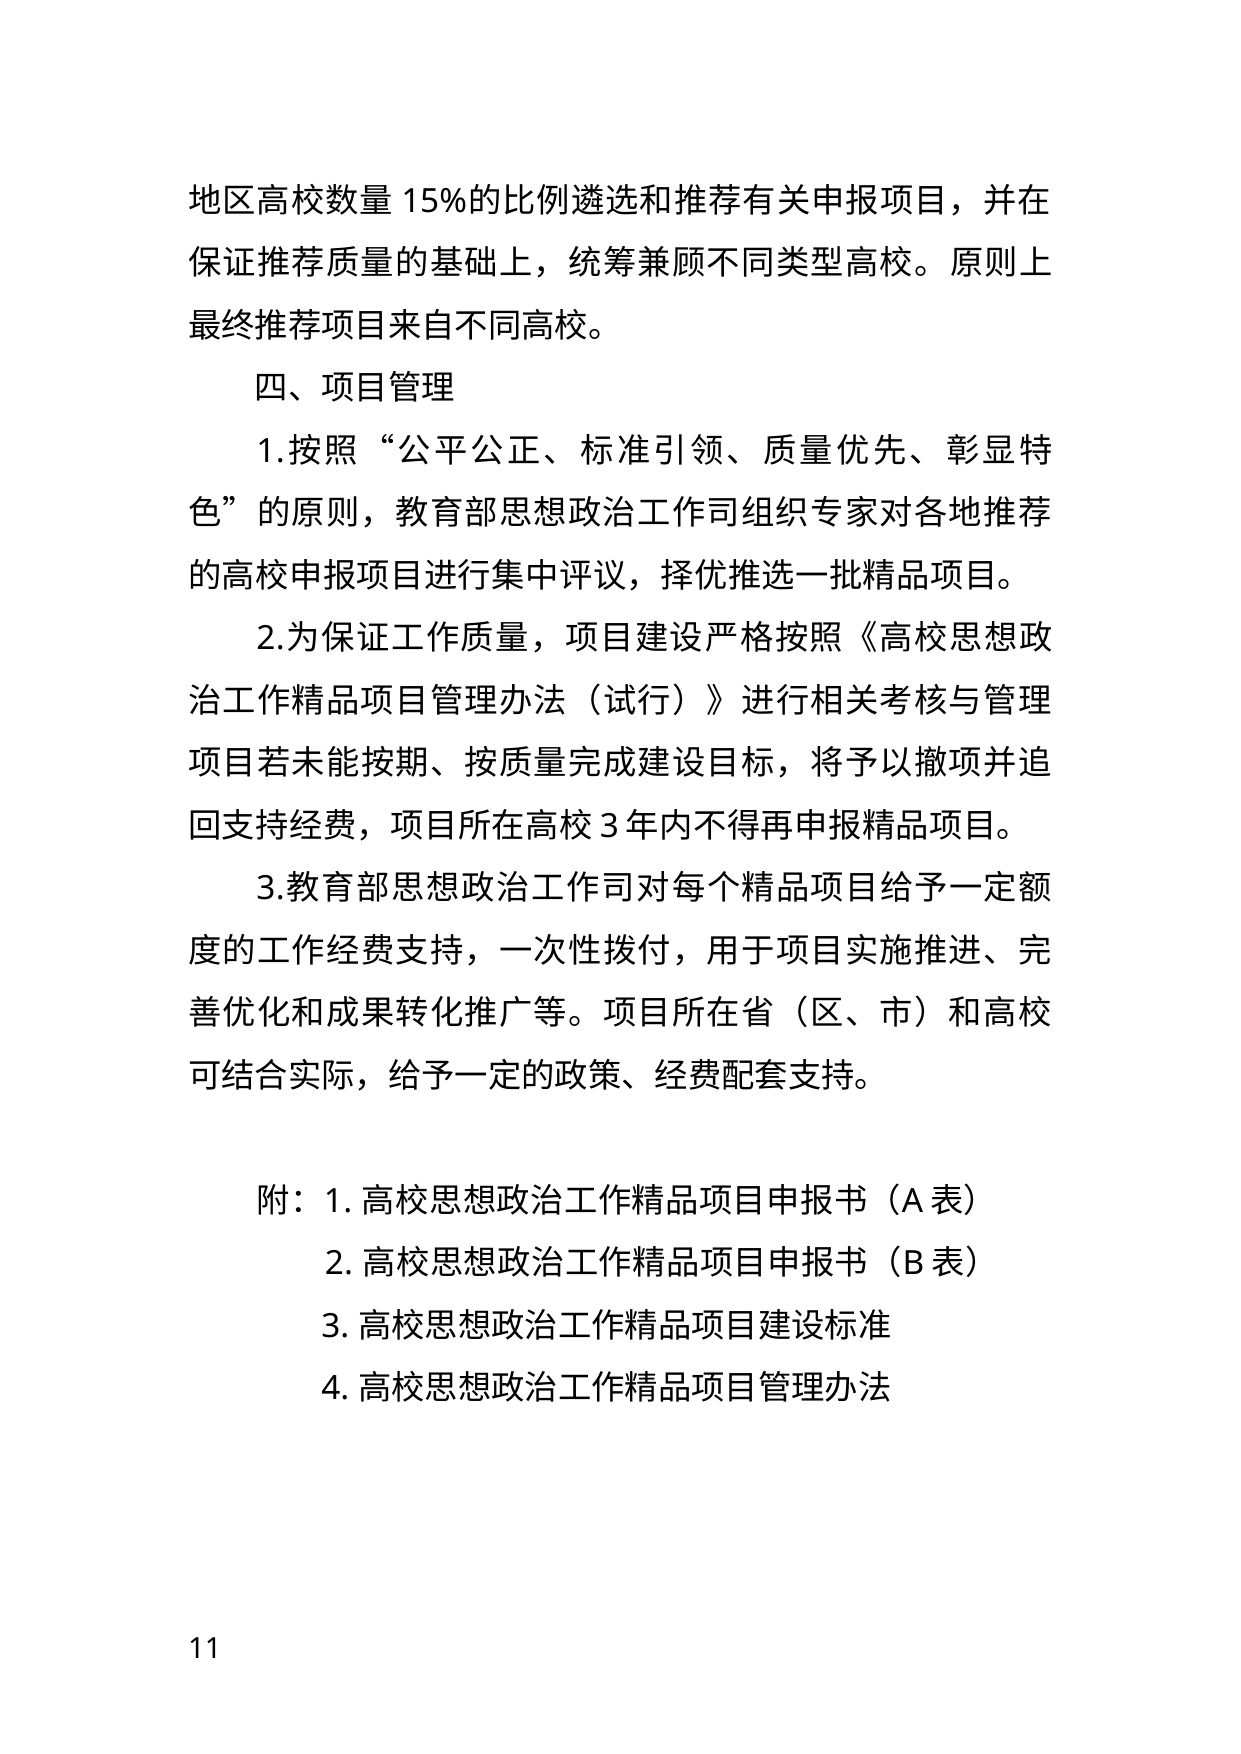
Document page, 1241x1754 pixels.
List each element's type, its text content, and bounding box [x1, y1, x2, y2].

text 3.教育部思想政治工作司对每个精品项目给予一定额度的工作经费支持，一次性拨付，用于项目实施推进、完善优化和成果转化推广等。项目所在省（区、市）和高校可结合实际，给予一定的政策、经费配套支持。 [188, 849, 1052, 1099]
text 2. 高校思想政治工作精品项目申报书（B表） [188, 1224, 1052, 1287]
text 3. 高校思想政治工作精品项目建设标准 [188, 1287, 1052, 1349]
text 1.按照“公平公正、标准引领、质量优先、彰显特色”的原则，教育部思想政治工作司组织专家对各地推荐的高校申报项目进行集中评议，择优推选一批精品项目。 [188, 412, 1052, 599]
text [188, 162, 1052, 349]
text 2.为保证工作质量，项目建设严格按照《高校思想政治工作精品项目管理办法（试行）》进行相关考核与管理。项目若未能按期、按质量完成建设目标，将予以撤项并追回支持经费，项目所在高校3年内不得再申报精品项目。 [188, 599, 1052, 849]
text 附：1. 高校思想政治工作精品项目申报书（A表） [188, 1162, 1052, 1224]
text 4. 高校思想政治工作精品项目管理办法 [188, 1349, 1052, 1412]
text 四、项目管理 [188, 349, 1052, 412]
